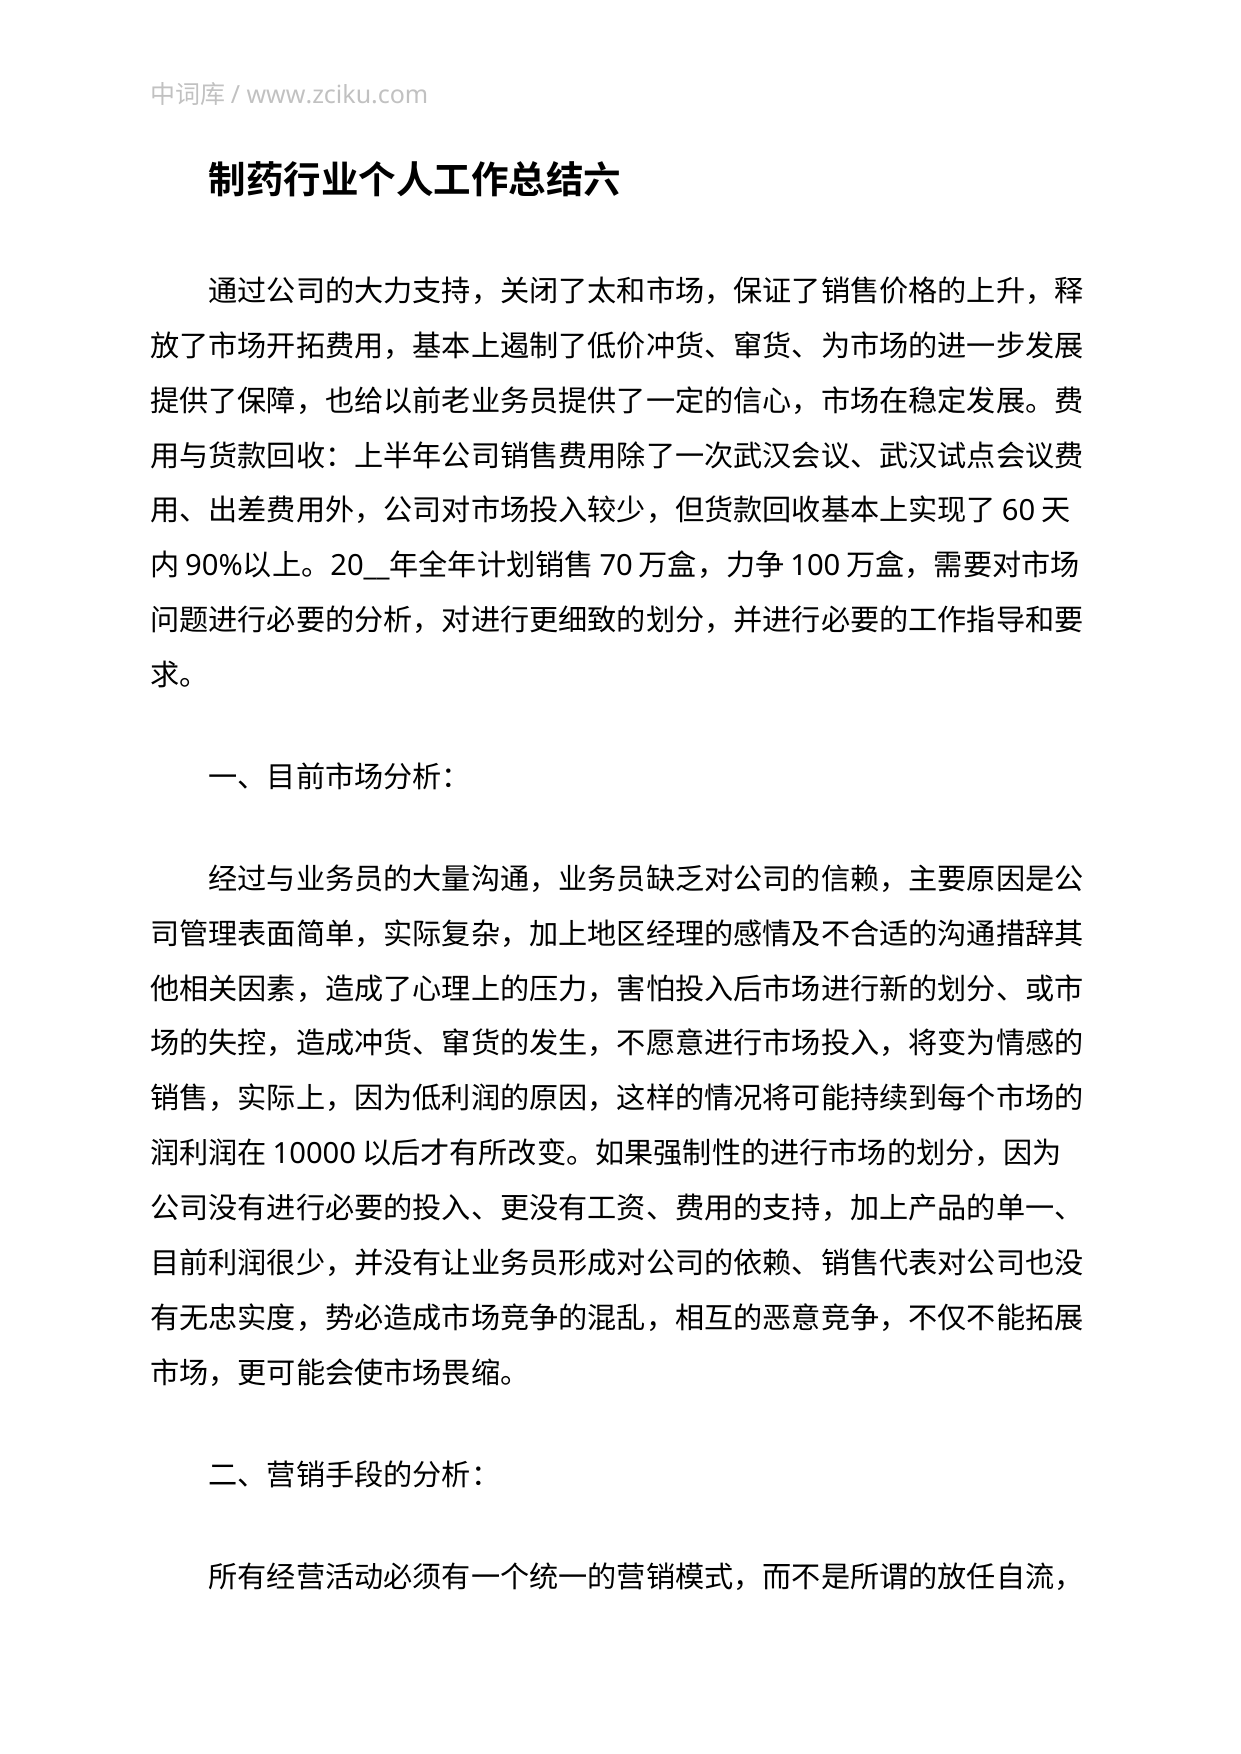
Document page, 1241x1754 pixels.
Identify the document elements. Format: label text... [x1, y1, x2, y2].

text 制药行业个人工作总结六 [150, 150, 1090, 204]
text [150, 1553, 1090, 1595]
text 一、目前市场分析： [150, 754, 1090, 796]
text 二、营销手段的分析： [150, 1451, 1090, 1494]
text 经过与业务员的大量沟通，业务员缺乏对公司的信赖，主要原因是公司管理表面简单，实际复杂，加上地区经理的感情及不合适的沟通措辞其他相关因素，造成了心理上的压力，害怕投入后市场进行新的划分、或市场的失控，造成冲货、窜货的发生，不愿意进行市场投入，将变为情感的销售，实际上，因为低利润的原因，这样的情况将可能持续到每个市场的润利润在10000以后才有所改变。如果强制性的进行市场的划分，因为公司没有进行必要的投入、更没有工资、费用的支持，加上产品的单一、目前利润很少，并没有让业务员形成对公司的依赖、销售代表对公司也没有无忠实度，势必造成市场竞争的混乱，相互的恶意竞争，不仅不能拓展市场，更可能会使市场畏缩。 [150, 855, 1090, 1392]
text 通过公司的大力支持，关闭了太和市场，保证了销售价格的上升，释放了市场开拓费用，基本上遏制了低价冲货、窜货、为市场的进一步发展提供了保障，也给以前老业务员提供了一定的信心，市场在稳定发展。费用与货款回收：上半年公司销售费用除了一次武汉会议、武汉试点会议费用、出差费用外，公司对市场投入较少，但货款回收基本上实现了60天内90%以上。20__年全年计划销售70万盒，力争100万盒，需要对市场问题进行必要的分析，对进行更细致的划分，并进行必要的工作指导和要求。 [150, 267, 1090, 694]
